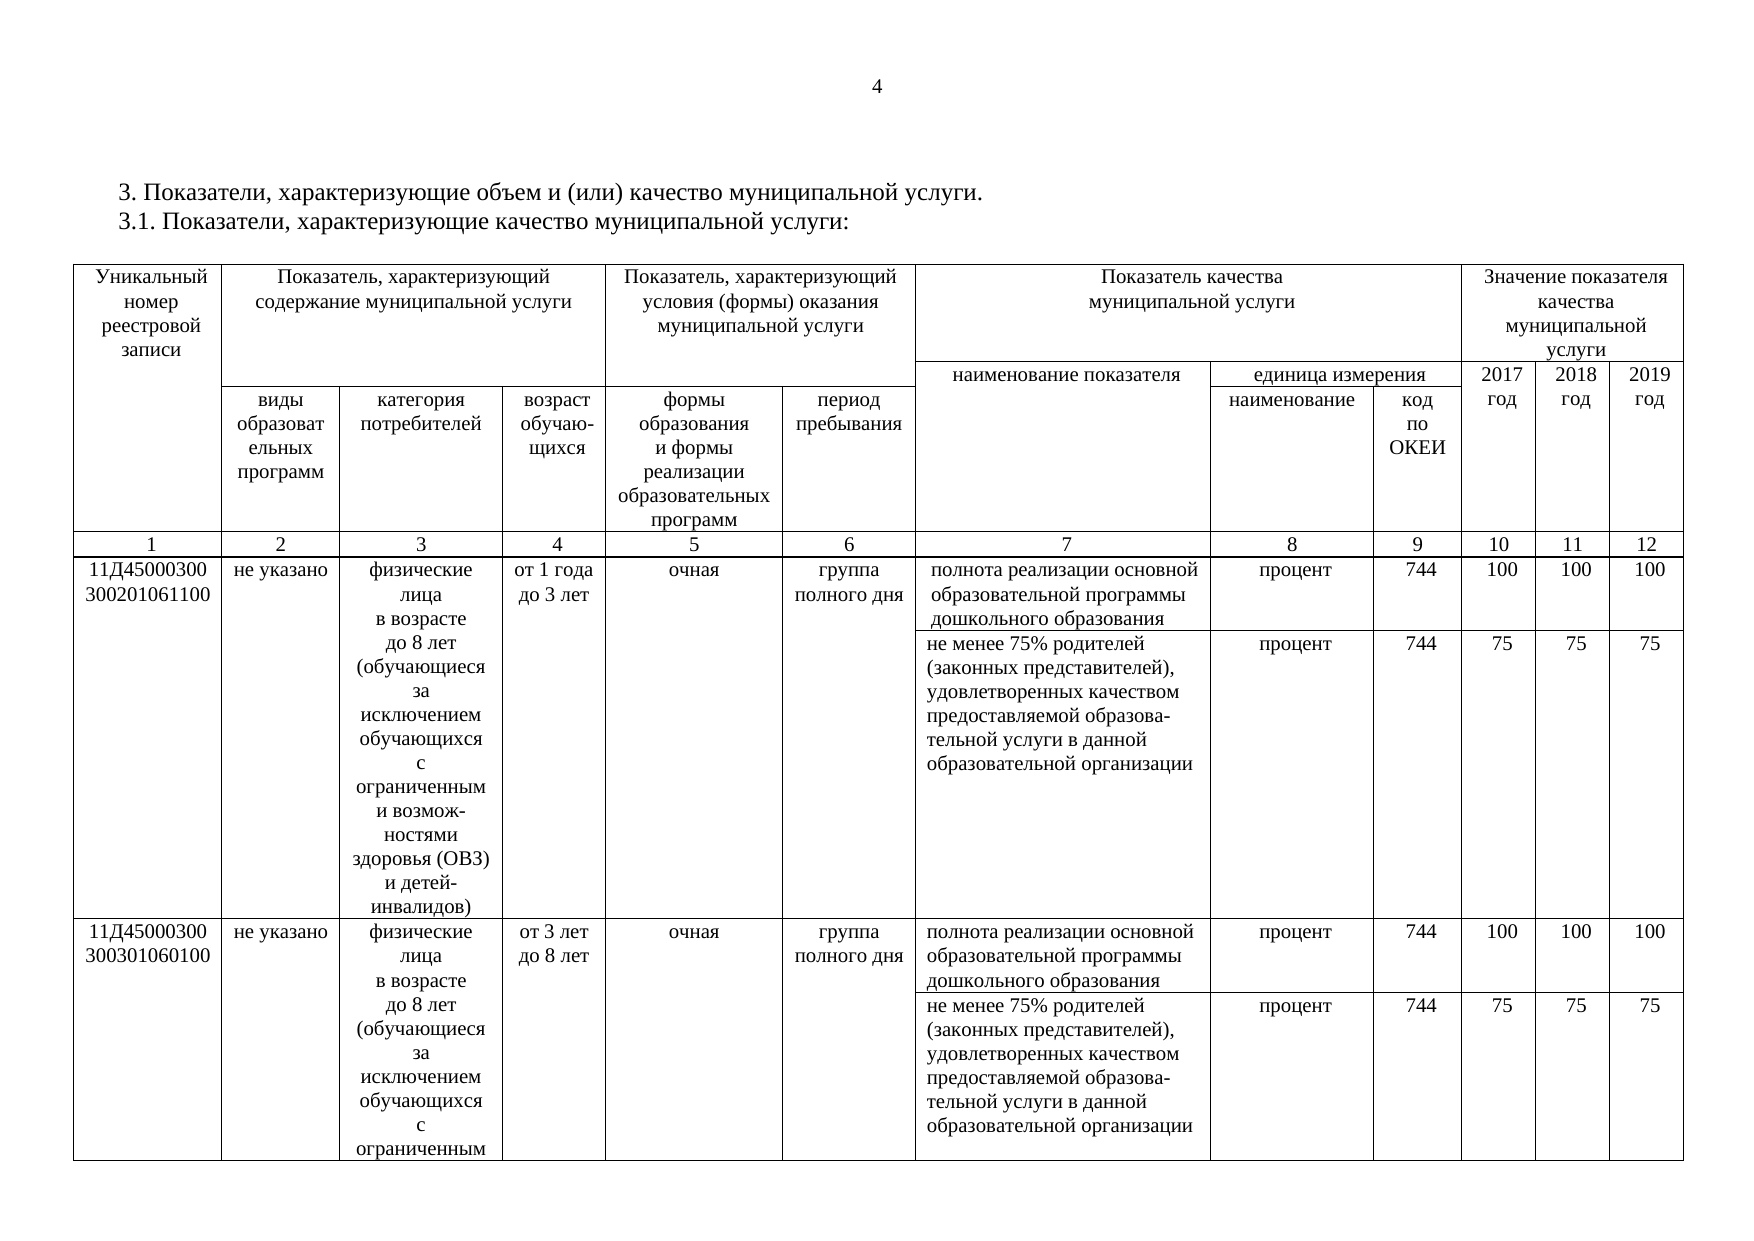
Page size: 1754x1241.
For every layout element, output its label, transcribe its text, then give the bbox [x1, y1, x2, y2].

table_cell категория потребителей [340, 387, 502, 531]
table_cell процент [1211, 919, 1373, 992]
table_cell не указано [222, 919, 339, 1160]
table_cell физические лица в возрасте до 8 лет (обучающиеся за исключением обучающихся с ограниченными возмож-ностями здоровья (ОВЗ) и детей-инвалидов) [340, 558, 502, 918]
table_header Показатель качества муниципальной услуги [916, 265, 1461, 361]
table_cell 744 [1374, 558, 1461, 629]
table_cell 11 [1536, 532, 1609, 556]
table_cell 75 [1610, 993, 1683, 1160]
table_header Показатель, характеризующий условия (формы) оказания муниципальной услуги [606, 265, 915, 386]
table_cell физические лица в возрасте до 8 лет (обучающиеся за исключением обучающихся с ограниченными возмож-ностями здоровья (ОВЗ) и детей-инвалидов) [340, 919, 502, 1160]
table_cell 75 [1536, 993, 1609, 1160]
table_cell очная [606, 919, 782, 1160]
table_cell очная [606, 558, 782, 918]
table_cell 3 [340, 532, 502, 556]
table_header Уникальный номер реестровой записи [74, 265, 221, 531]
table_cell 8 [1211, 532, 1373, 556]
table_cell единица измерения [1211, 362, 1461, 386]
table_cell период пребывания [783, 387, 915, 531]
text 3.1. Показатели, характеризующие качество муниципальной услуги: [59, 206, 1695, 235]
table_cell процент [1211, 631, 1373, 918]
table_cell от 1 года до 3 лет [503, 558, 605, 918]
table_cell 2017 год [1462, 362, 1535, 531]
table_cell 744 [1374, 919, 1461, 992]
table_cell возраст обучаю-щихся [503, 387, 605, 531]
table_cell 100 [1610, 919, 1683, 992]
table_header Значение показателя качества муниципальной услуги [1462, 265, 1683, 361]
table_cell 9 [1374, 532, 1461, 556]
table_cell полнота реализации основной образовательной программы дошкольного образования [916, 919, 1210, 992]
table_cell полнота реализации основной образовательной программы дошкольного образования [916, 558, 1210, 629]
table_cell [916, 993, 1210, 1160]
table_cell 100 [1536, 558, 1609, 629]
table_cell 2 [222, 532, 339, 556]
table_cell 1 [74, 532, 221, 556]
table_cell виды образовательных программ [222, 387, 339, 531]
table_cell процент [1211, 558, 1373, 629]
table_cell 75 [1610, 631, 1683, 918]
table_cell 2018 год [1536, 362, 1609, 531]
table_cell 6 [783, 532, 915, 556]
table_cell не указано [222, 558, 339, 918]
table_cell 12 [1610, 532, 1683, 556]
table_cell 5 [606, 532, 782, 556]
table_cell формы образования и формы реализации образовательных программ [606, 387, 782, 531]
table_cell 100 [1462, 919, 1535, 992]
table_cell 11Д45000300300301060100 [74, 919, 221, 1160]
text 3. Показатели, характеризующие объем и (или) качество муниципальной услуги. [59, 177, 1695, 206]
table_cell процент [1211, 993, 1373, 1160]
table_cell 11Д45000300300201061100 [74, 558, 221, 918]
table_cell 7 [916, 532, 1210, 556]
table_cell 4 [503, 532, 605, 556]
table_cell 75 [1462, 993, 1535, 1160]
table_cell группа полного дня [783, 919, 915, 1160]
table_header Показатель, характеризующий содержание муниципальной услуги [222, 265, 605, 386]
table_cell 75 [1462, 631, 1535, 918]
table_cell 744 [1374, 631, 1461, 918]
table_cell 100 [1610, 558, 1683, 629]
table_cell от 3 лет до 8 лет [503, 919, 605, 1160]
table_cell 100 [1536, 919, 1609, 992]
table_cell группа полного дня [783, 558, 915, 918]
table_cell код по ОКЕИ [1374, 387, 1461, 531]
table_cell наименование [1211, 387, 1373, 531]
table_cell 75 [1536, 631, 1609, 918]
table_cell наименование показателя [916, 362, 1210, 531]
table_cell 10 [1462, 532, 1535, 556]
table_cell 744 [1374, 993, 1461, 1160]
table_cell 100 [1462, 558, 1535, 629]
table_cell 2019 год [1610, 362, 1683, 531]
